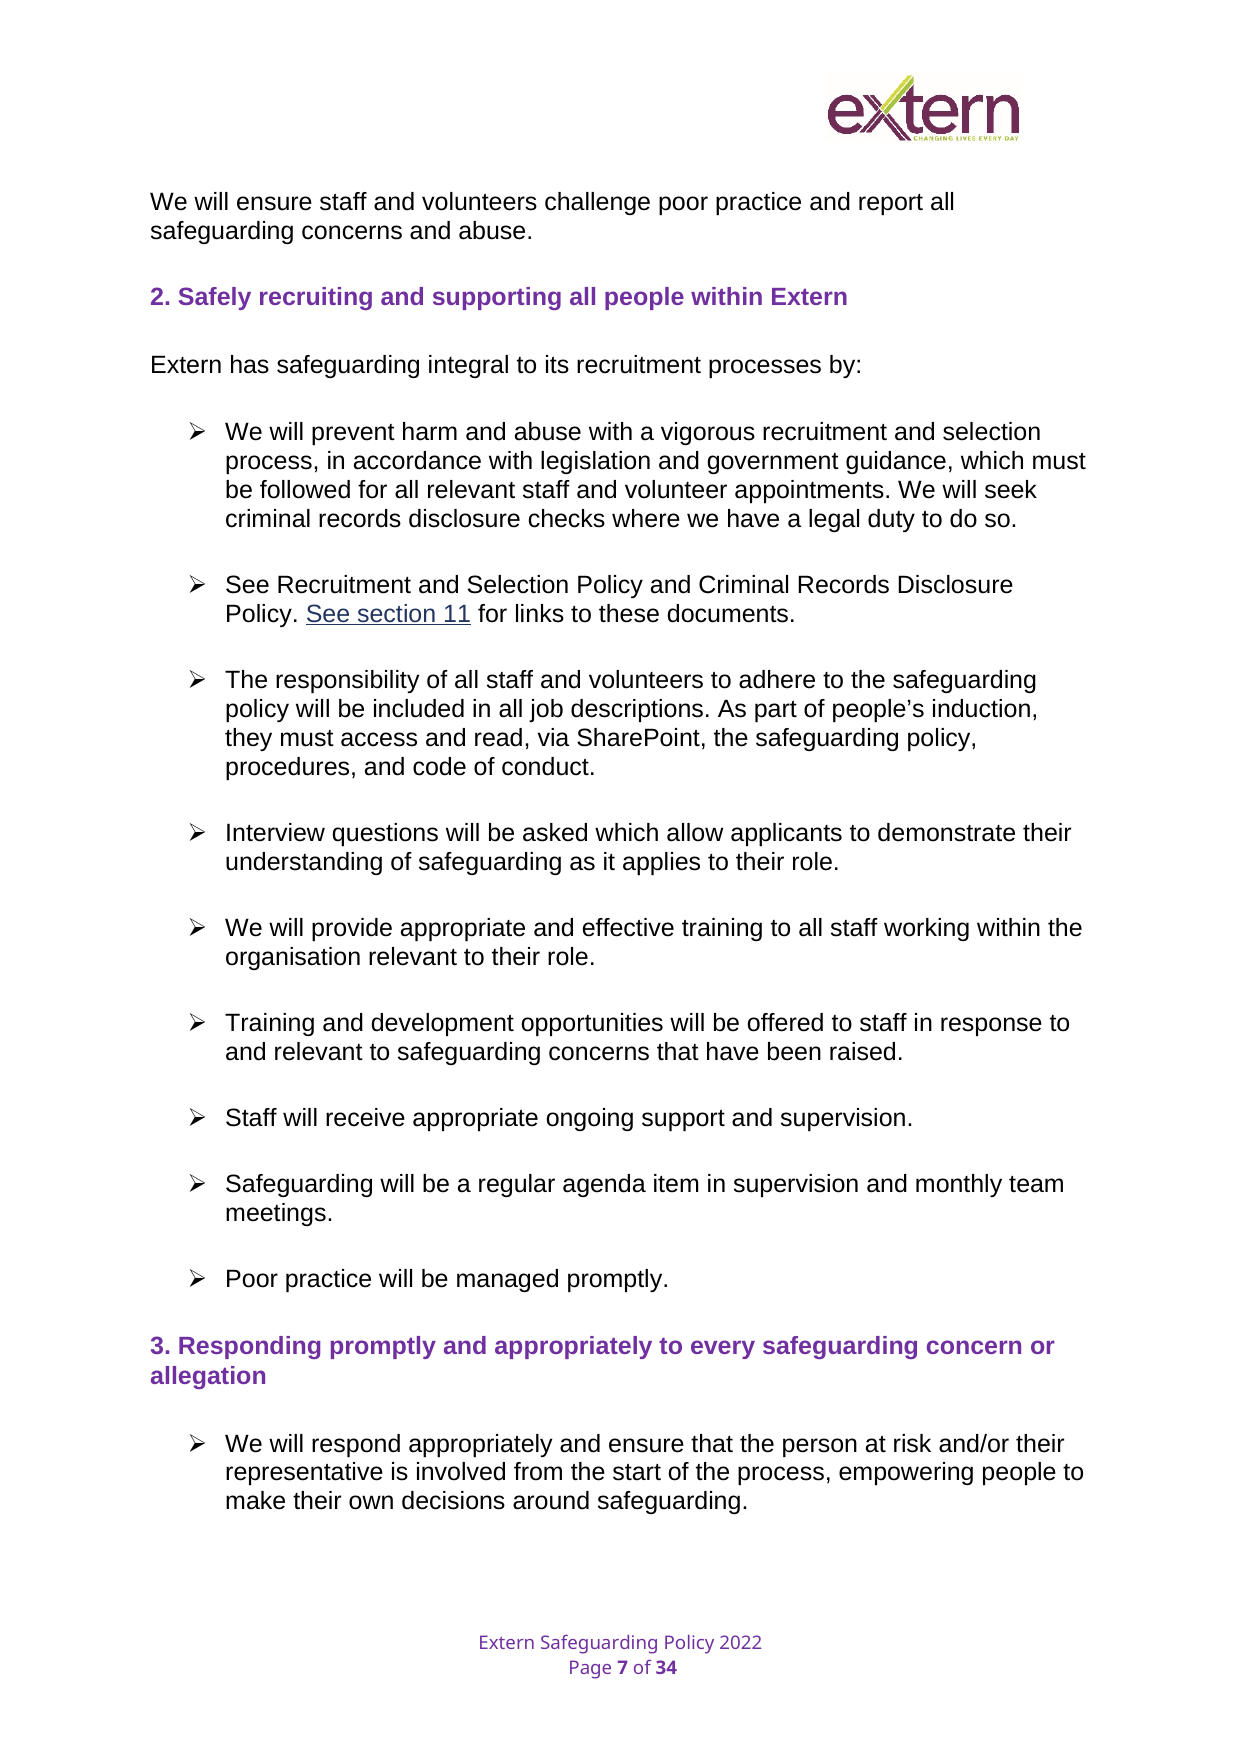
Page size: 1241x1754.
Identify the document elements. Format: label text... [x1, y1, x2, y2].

text 3. Responding promptly and appropriately to every safeguarding concern or allegation [150, 1331, 1090, 1390]
list Safeguarding will be a regular agenda item in supervision and monthly team meetings. [187, 1169, 1090, 1227]
list Interview questions will be asked which allow applicants to demonstrate their understanding of safeguarding as it applies to their role. [187, 818, 1090, 875]
list The responsibility of all staff and volunteers to adhere to the safeguarding policy will be included in all job descriptions. As part of people’s induction, they must access and read, via SharePoint, the safeguarding policy, procedures, and code of conduct. [187, 665, 1090, 780]
text 2. Safely recruiting and supporting all people within Extern [150, 282, 1090, 311]
list We will prevent harm and abuse with a vigorous recruitment and selection process, in accordance with legislation and government guidance, which must be followed for all relevant staff and volunteer appointments. We will seek criminal records disclosure checks where we have a legal duty to do so. [187, 417, 1090, 532]
list We will respond appropriately and ensure that the person at risk and/or their representative is involved from the start of the process, empowering people to make their own decisions around safeguarding. [187, 1428, 1090, 1515]
list See Recruitment and Selection Policy and Criminal Records Disclosure Policy. See section 11 for links to these documents. [187, 570, 1090, 628]
list Staff will receive appropriate ongoing support and supervision. [187, 1103, 1090, 1132]
list We will provide appropriate and effective training to all staff working within the organisation relevant to their role. [187, 913, 1090, 970]
list Training and development opportunities will be offered to staff in response to and relevant to safeguarding concerns that have been raised. [187, 1008, 1090, 1066]
picture [825, 73, 1022, 143]
list Poor practice will be managed promptly. [187, 1264, 1090, 1293]
text Extern has safeguarding integral to its recruitment processes by: [150, 350, 1090, 378]
text We will ensure staff and volunteers challenge poor practice and report all safeguarding concerns and abuse. [150, 187, 1090, 245]
